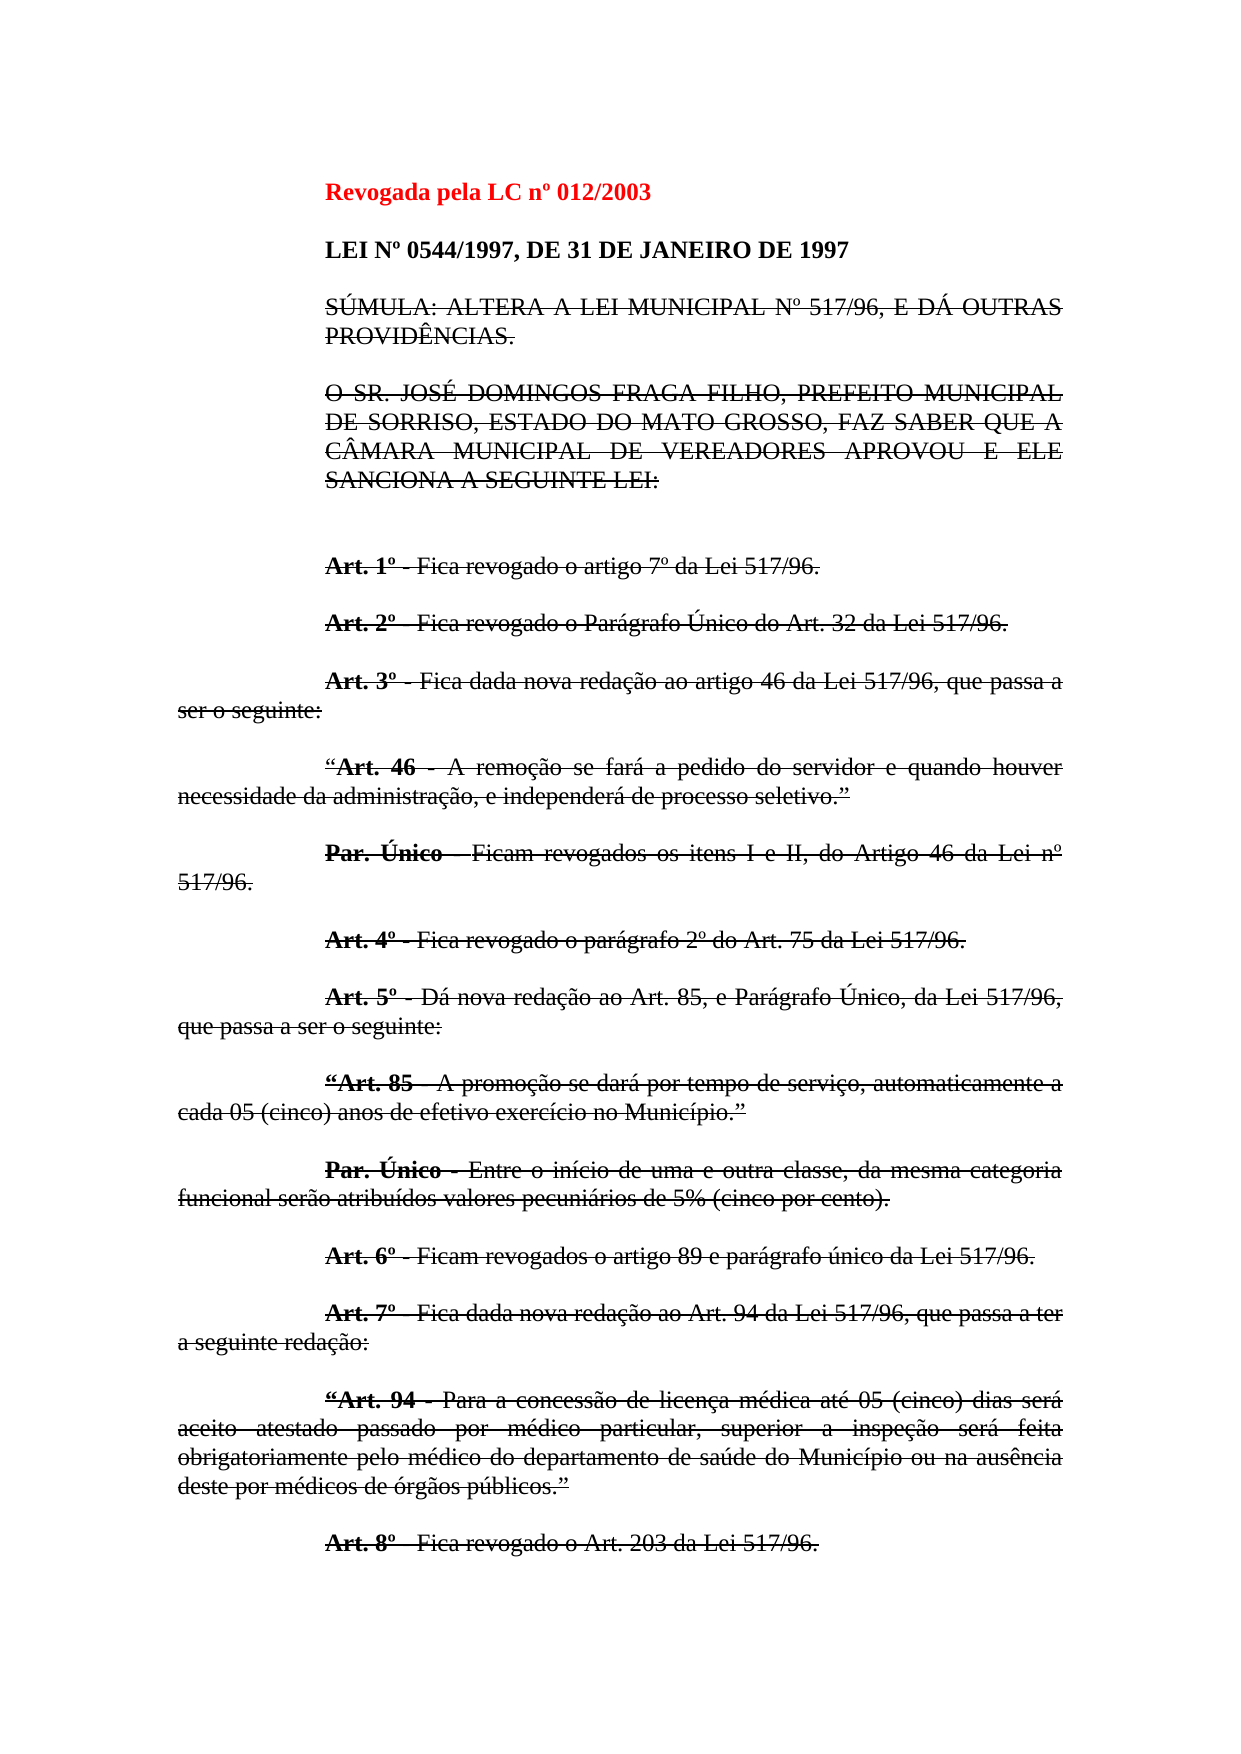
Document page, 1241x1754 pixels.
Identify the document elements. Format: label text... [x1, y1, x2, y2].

text SÚMULA: ALTERA A LEI MUNICIPAL Nº 517/96, E DÁ OUTRAS PROVIDÊNCIAS. [325, 309, 1063, 350]
text Art. 8º - Fica revogado o Art. 203 da Lei 517/96. [177, 1528, 1063, 1557]
text O SR. JOSÉ DOMINGOS FRAGA FILHO, PREFEITO MUNICIPAL DE SORRISO, ESTADO DO MATO GROSSO, FAZ SABER QUE A CÂMARA MUNICIPAL DE VEREADORES APROVOU E ELE SANCIONA A SEGUINTE LEI: [325, 424, 1063, 452]
text “Art. 85 - A promoção se dará por tempo de serviço, automaticamente a cada 05 (cinco) anos de efetivo exercício no Município.” [177, 1068, 1063, 1126]
text “Art. 94 - Para a concessão de licença médica até 05 (cinco) dias será aceito atestado passado por médico particular, superior a inspeção será feita obrigatoriamente pelo médico do departamento de saúde do Município ou na ausência deste por médicos de órgãos públicos.” [177, 1430, 1063, 1458]
text Art. 6º - Ficam revogados o artigo 89 e parágrafo único da Lei 517/96. [177, 1241, 1063, 1270]
text Revogada pela LC nº 012/2003 [325, 177, 1063, 206]
text O SR. JOSÉ DOMINGOS FRAGA FILHO, PREFEITO MUNICIPAL DE SORRISO, ESTADO DO MATO GROSSO, FAZ SABER QUE A CÂMARA MUNICIPAL DE VEREADORES APROVOU E ELE SANCIONA A SEGUINTE LEI: [325, 453, 1063, 493]
text O SR. JOSÉ DOMINGOS FRAGA FILHO, PREFEITO MUNICIPAL DE SORRISO, ESTADO DO MATO GROSSO, FAZ SABER QUE A CÂMARA MUNICIPAL DE VEREADORES APROVOU E ELE SANCIONA A SEGUINTE LEI: [325, 378, 1063, 394]
text Art. 5º - Dá nova redação ao Art. 85, e Parágrafo Único, da Lei 517/96, que passa a ser o seguinte: [177, 982, 1063, 1040]
text LEI Nº 0544/1997, DE 31 DE JANEIRO DE 1997 [325, 235, 1063, 263]
text Par. Único - Entre o início de uma e outra classe, da mesma categoria funcional serão atribuídos valores pecuniários de 5% (cinco por cento). [177, 1155, 1063, 1212]
text “Art. 46 - A remoção se fará a pedido do servidor e quando houver necessidade da administração, e independerá de processo seletivo.” [177, 752, 1063, 810]
text Art. 2º - Fica revogado o Parágrafo Único do Art. 32 da Lei 517/96. [177, 608, 1063, 637]
text SÚMULA: ALTERA A LEI MUNICIPAL Nº 517/96, E DÁ OUTRAS PROVIDÊNCIAS. [325, 292, 1063, 308]
text Art. 7º - Fica dada nova redação ao Art. 94 da Lei 517/96, que passa a ter a seguinte redação: [177, 1298, 1063, 1356]
text O SR. JOSÉ DOMINGOS FRAGA FILHO, PREFEITO MUNICIPAL DE SORRISO, ESTADO DO MATO GROSSO, FAZ SABER QUE A CÂMARA MUNICIPAL DE VEREADORES APROVOU E ELE SANCIONA A SEGUINTE LEI: [325, 396, 1063, 423]
text Art. 1º - Fica revogado o artigo 7º da Lei 517/96. [177, 551, 1063, 580]
text Art. 3º - Fica dada nova redação ao artigo 46 da Lei 517/96, que passa a ser o seguinte: [177, 666, 1063, 723]
text “Art. 94 - Para a concessão de licença médica até 05 (cinco) dias será aceito atestado passado por médico particular, superior a inspeção será feita obrigatoriamente pelo médico do departamento de saúde do Município ou na ausência deste por médicos de órgãos públicos.” [177, 1459, 1063, 1500]
text Art. 4º - Fica revogado o parágrafo 2º do Art. 75 da Lei 517/96. [177, 925, 1063, 953]
text “Art. 94 - Para a concessão de licença médica até 05 (cinco) dias será aceito atestado passado por médico particular, superior a inspeção será feita obrigatoriamente pelo médico do departamento de saúde do Município ou na ausência deste por médicos de órgãos públicos.” [177, 1385, 1063, 1429]
text Par. Único - Ficam revogados os itens I e II, do Artigo 46 da Lei nº 517/96. [177, 838, 1063, 896]
